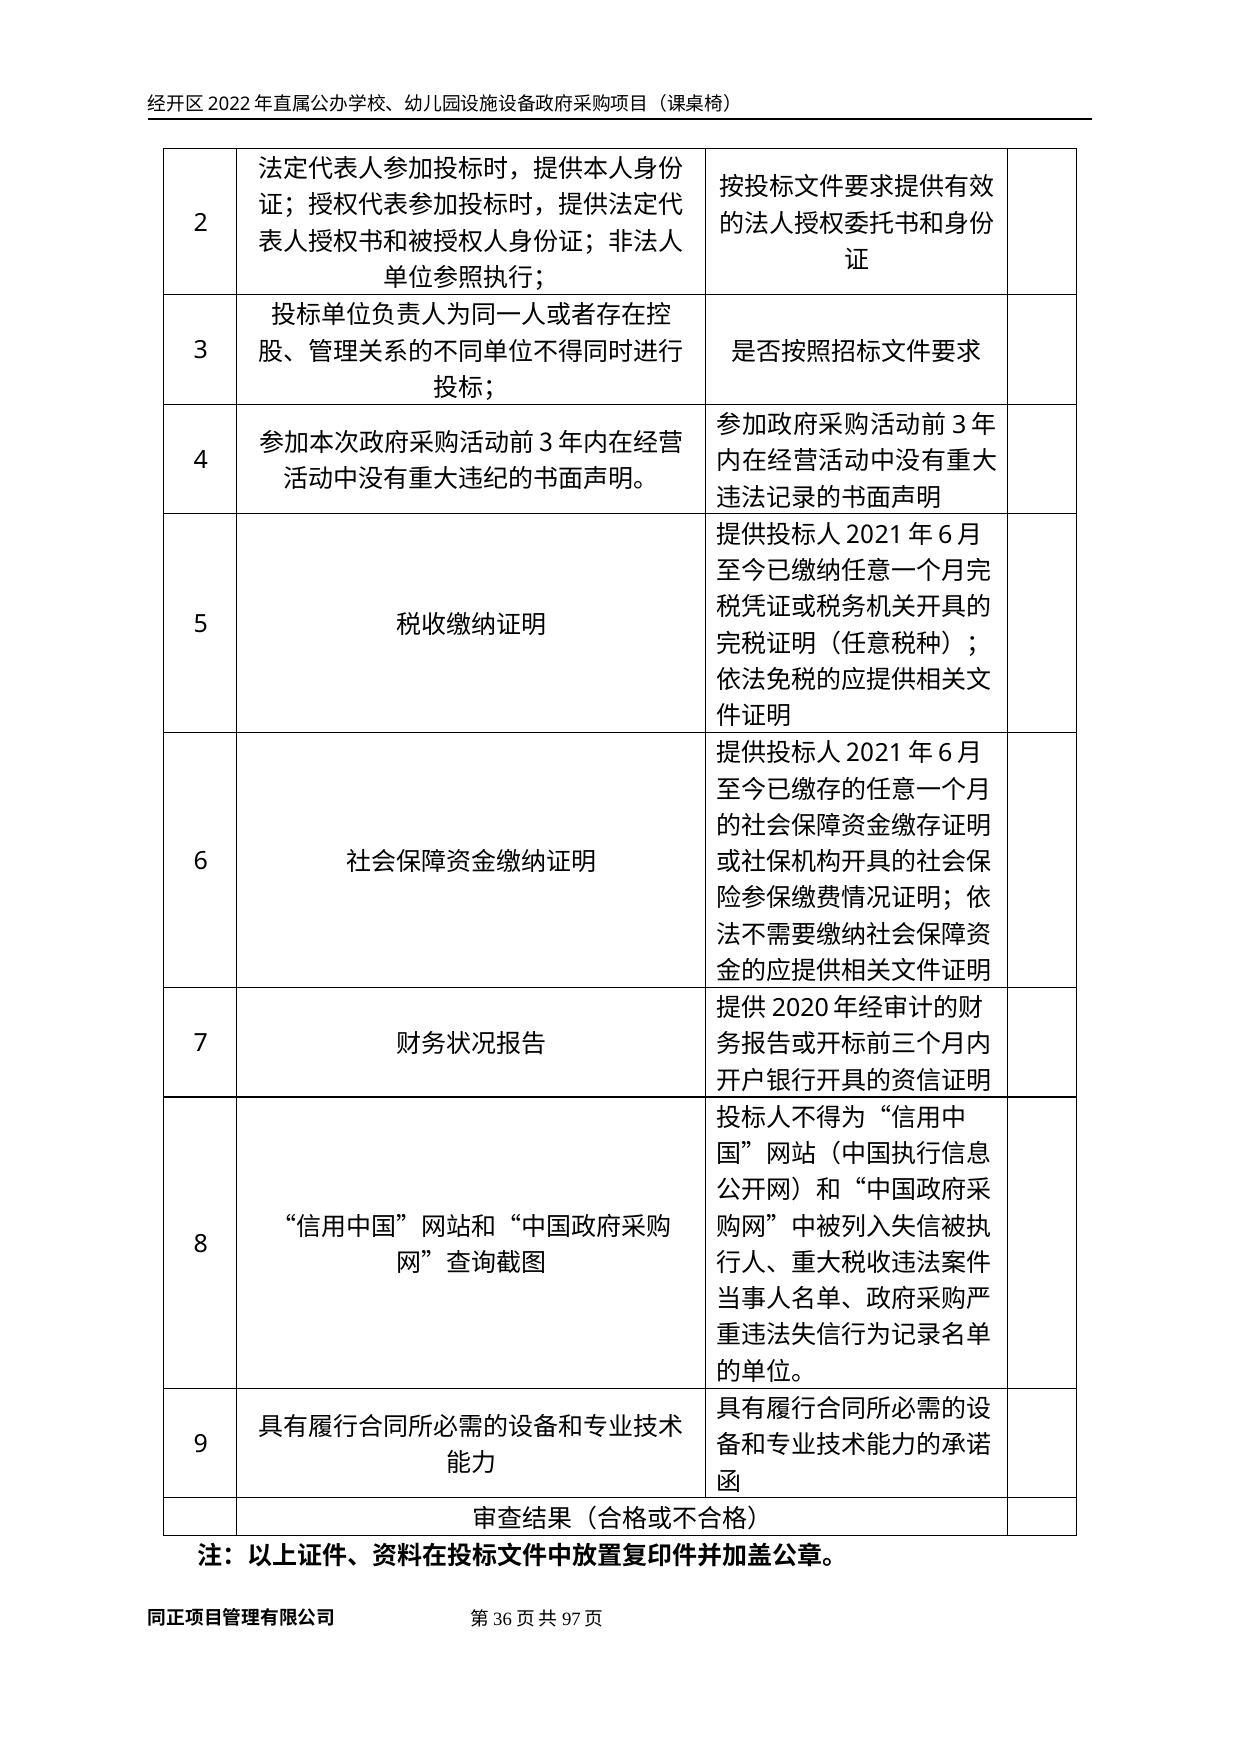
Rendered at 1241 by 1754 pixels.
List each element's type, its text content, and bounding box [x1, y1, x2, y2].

table_cell 7 [164, 988, 236, 1096]
table_cell [1008, 1098, 1076, 1387]
text 注：以上证件、资料在投标文件中放置复印件并加盖公章。 [148, 1536, 1092, 1572]
table_cell 6 [164, 733, 236, 987]
table_cell 审查结果（合格或不合格） [237, 1498, 1007, 1534]
table_cell 提供投标人2021年6月至今已缴存的任意一个月的社会保障资金缴存证明或社保机构开具的社会保险参保缴费情况证明；依法不需要缴纳社会保障资金的应提供相关文件证明 [706, 733, 1007, 987]
table_cell [1008, 295, 1076, 403]
table_cell 具有履行合同所必需的设备和专业技术能力的承诺函 [706, 1389, 1007, 1497]
table_cell [1008, 733, 1076, 987]
table_cell 参加本次政府采购活动前3年内在经营活动中没有重大违纪的书面声明。 [237, 405, 705, 513]
table_cell [1008, 1389, 1076, 1497]
table_cell 提供投标人2021年6月至今已缴纳任意一个月完税凭证或税务机关开具的完税证明（任意税种）；依法免税的应提供相关文件证明 [706, 514, 1007, 732]
table_cell 财务状况报告 [237, 988, 705, 1096]
table_cell 参加政府采购活动前3年内在经营活动中没有重大违法记录的书面声明 [706, 405, 1007, 513]
table_cell [1008, 988, 1076, 1096]
table_cell [1008, 514, 1076, 732]
table_cell 4 [164, 405, 236, 513]
table_cell 提供2020年经审计的财务报告或开标前三个月内开户银行开具的资信证明 [706, 988, 1007, 1096]
table_cell [164, 1498, 236, 1534]
table_cell 5 [164, 514, 236, 732]
table_cell 9 [164, 1389, 236, 1497]
table_cell 是否按照招标文件要求 [706, 295, 1007, 403]
table_cell 8 [164, 1098, 236, 1387]
table_cell 具有履行合同所必需的设备和专业技术能力 [237, 1389, 705, 1497]
table_cell 社会保障资金缴纳证明 [237, 733, 705, 987]
table_cell 3 [164, 295, 236, 403]
table_cell 2 [164, 149, 236, 294]
table_cell “信用中国”网站和“中国政府采购网”查询截图 [237, 1098, 705, 1387]
table_cell 按投标文件要求提供有效的法人授权委托书和身份证 [706, 149, 1007, 294]
table_cell [1008, 405, 1076, 513]
table_cell 法定代表人参加投标时，提供本人身份证；授权代表参加投标时，提供法定代表人授权书和被授权人身份证；非法人单位参照执行； [237, 149, 705, 294]
table_cell [1008, 149, 1076, 294]
table_cell 税收缴纳证明 [237, 514, 705, 732]
table_cell [1008, 1498, 1076, 1534]
table_cell 投标人不得为“信用中国”网站（中国执行信息公开网）和“中国政府采购网”中被列入失信被执行人、重大税收违法案件当事人名单、政府采购严重违法失信行为记录名单的单位。 [706, 1098, 1007, 1387]
table_cell 投标单位负责人为同一人或者存在控股、管理关系的不同单位不得同时进行投标； [237, 295, 705, 403]
